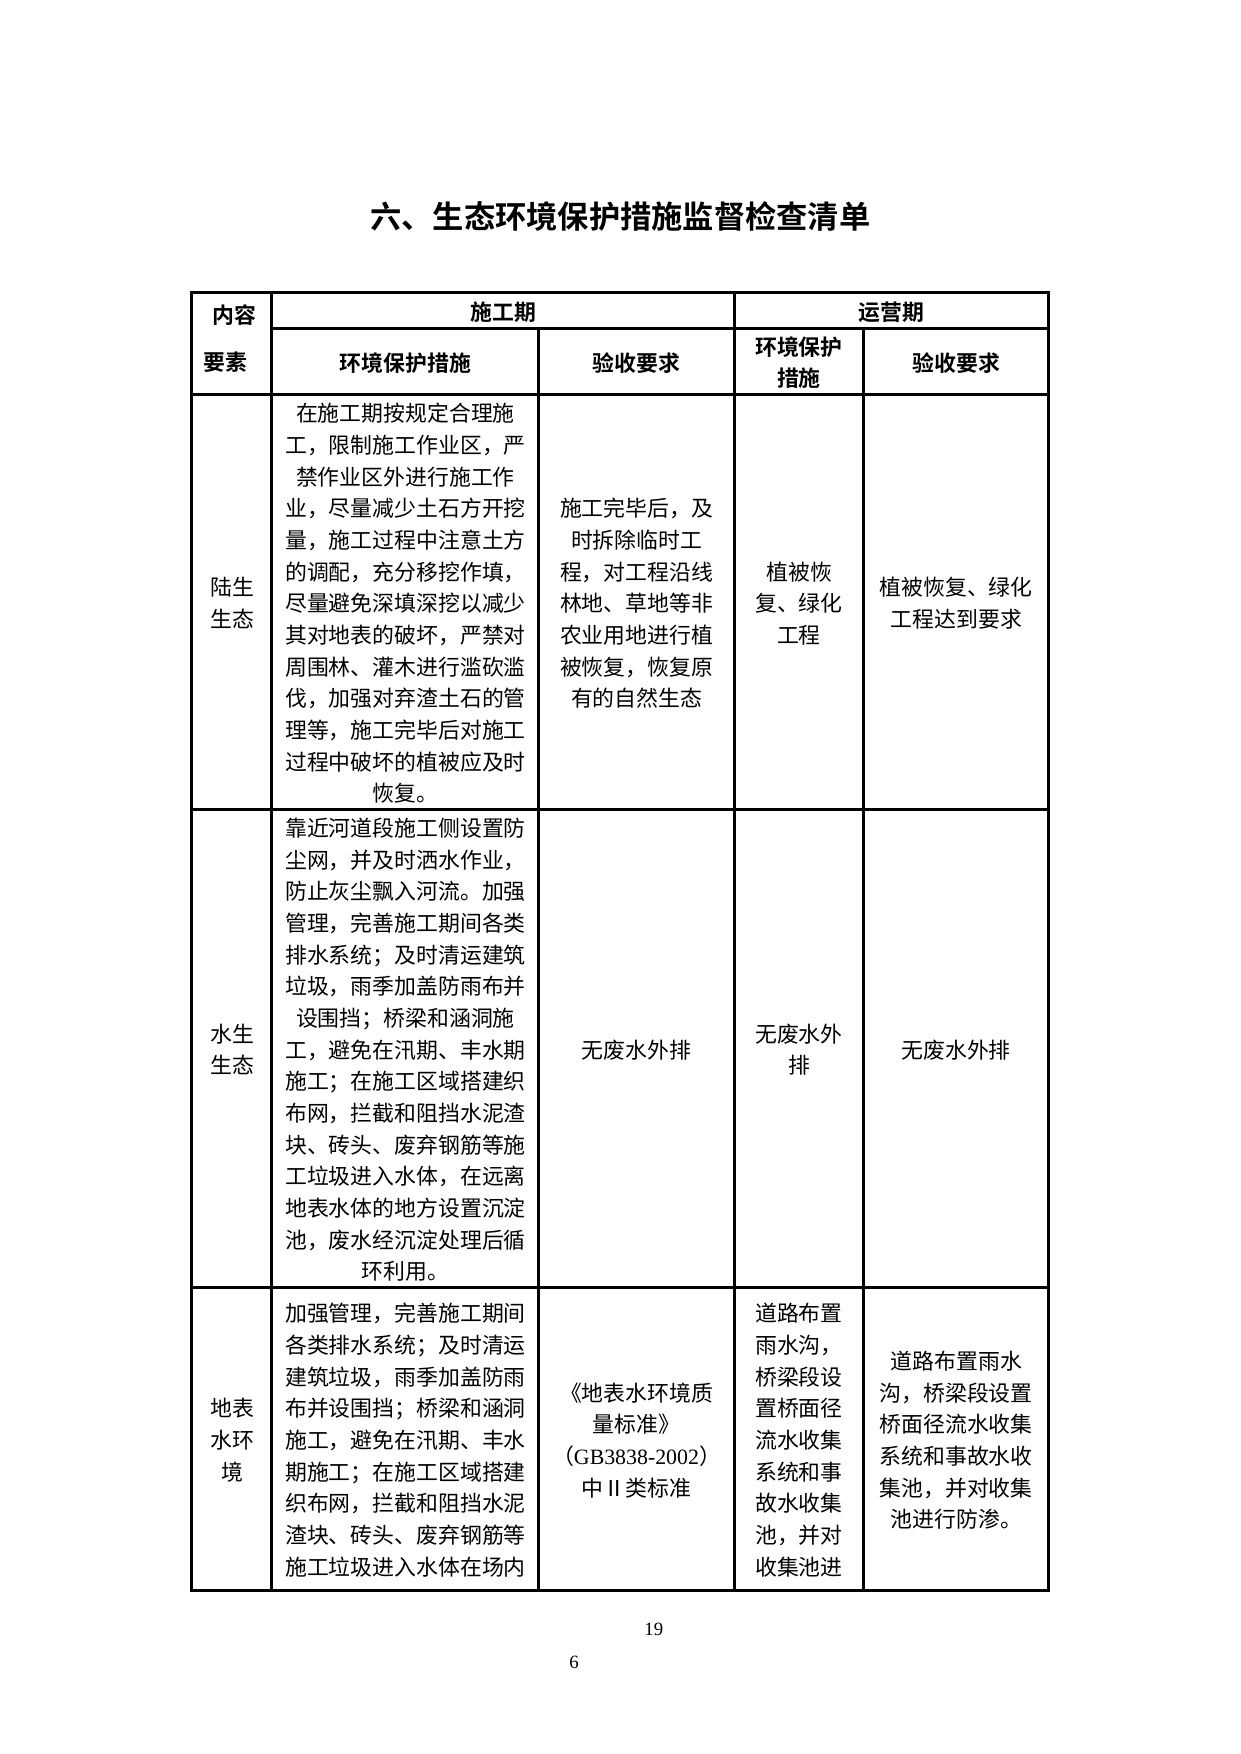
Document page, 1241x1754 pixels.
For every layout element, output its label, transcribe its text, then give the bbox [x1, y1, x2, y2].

table_cell 植被恢复、绿化工程 [736, 396, 862, 808]
subtitle 生态环境保护措施监督检查清单 [187, 183, 1053, 248]
table_cell 水生生态 [193, 811, 270, 1286]
table_cell 陆生生态 [193, 396, 270, 808]
table_header 运营期 [736, 294, 1047, 327]
table_header 施工期 [273, 294, 733, 327]
table_cell 靠近河道段施工侧设置防尘网，并及时洒水作业，防止灰尘飘入河流。加强管理，完善施工期间各类排水系统；及时清运建筑垃圾，雨季加盖防雨布并设围挡；桥梁和涵洞施工，避免在汛期、丰水期施工；在施工区域搭建织布网，拦截和阻挡水泥渣块、砖头、废弃钢筋等施工垃圾进入水体，在远离地表水体的地方设置沉淀池，废水经沉淀处理后循环利用。 [273, 811, 537, 1286]
table_cell 验收要求 [865, 330, 1047, 393]
table_cell 环境保护措施 [736, 330, 862, 393]
table_cell 无废水外排 [865, 811, 1047, 1286]
table_cell 施工完毕后，及时拆除临时工程，对工程沿线林地、草地等非农业用地进行植被恢复，恢复原有的自然生态 [540, 396, 733, 808]
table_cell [273, 1289, 537, 1589]
table_cell 在施工期按规定合理施工，限制施工作业区，严禁作业区外进行施工作业，尽量减少土石方开挖量，施工过程中注意土方的调配，充分移挖作填，尽量避免深填深挖以减少其对地表的破坏，严禁对周围林、灌木进行滥砍滥伐，加强对弃渣土石的管理等，施工完毕后对施工过程中破坏的植被应及时恢复。 [273, 396, 537, 808]
table_cell 地表水环境 [193, 1289, 270, 1589]
table_cell 环境保护措施 [273, 330, 537, 393]
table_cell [865, 1289, 1047, 1589]
table_cell 验收要求 [540, 330, 733, 393]
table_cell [736, 1289, 862, 1589]
table_cell 《地表水环境质量标准》（GB3838-2002）中Ⅱ类标准 [540, 1289, 733, 1589]
table_header 内容 要素 [193, 294, 270, 393]
table_cell 无废水外排 [540, 811, 733, 1286]
table_cell 无废水外排 [736, 811, 862, 1286]
table_cell 植被恢复、绿化工程达到要求 [865, 396, 1047, 808]
